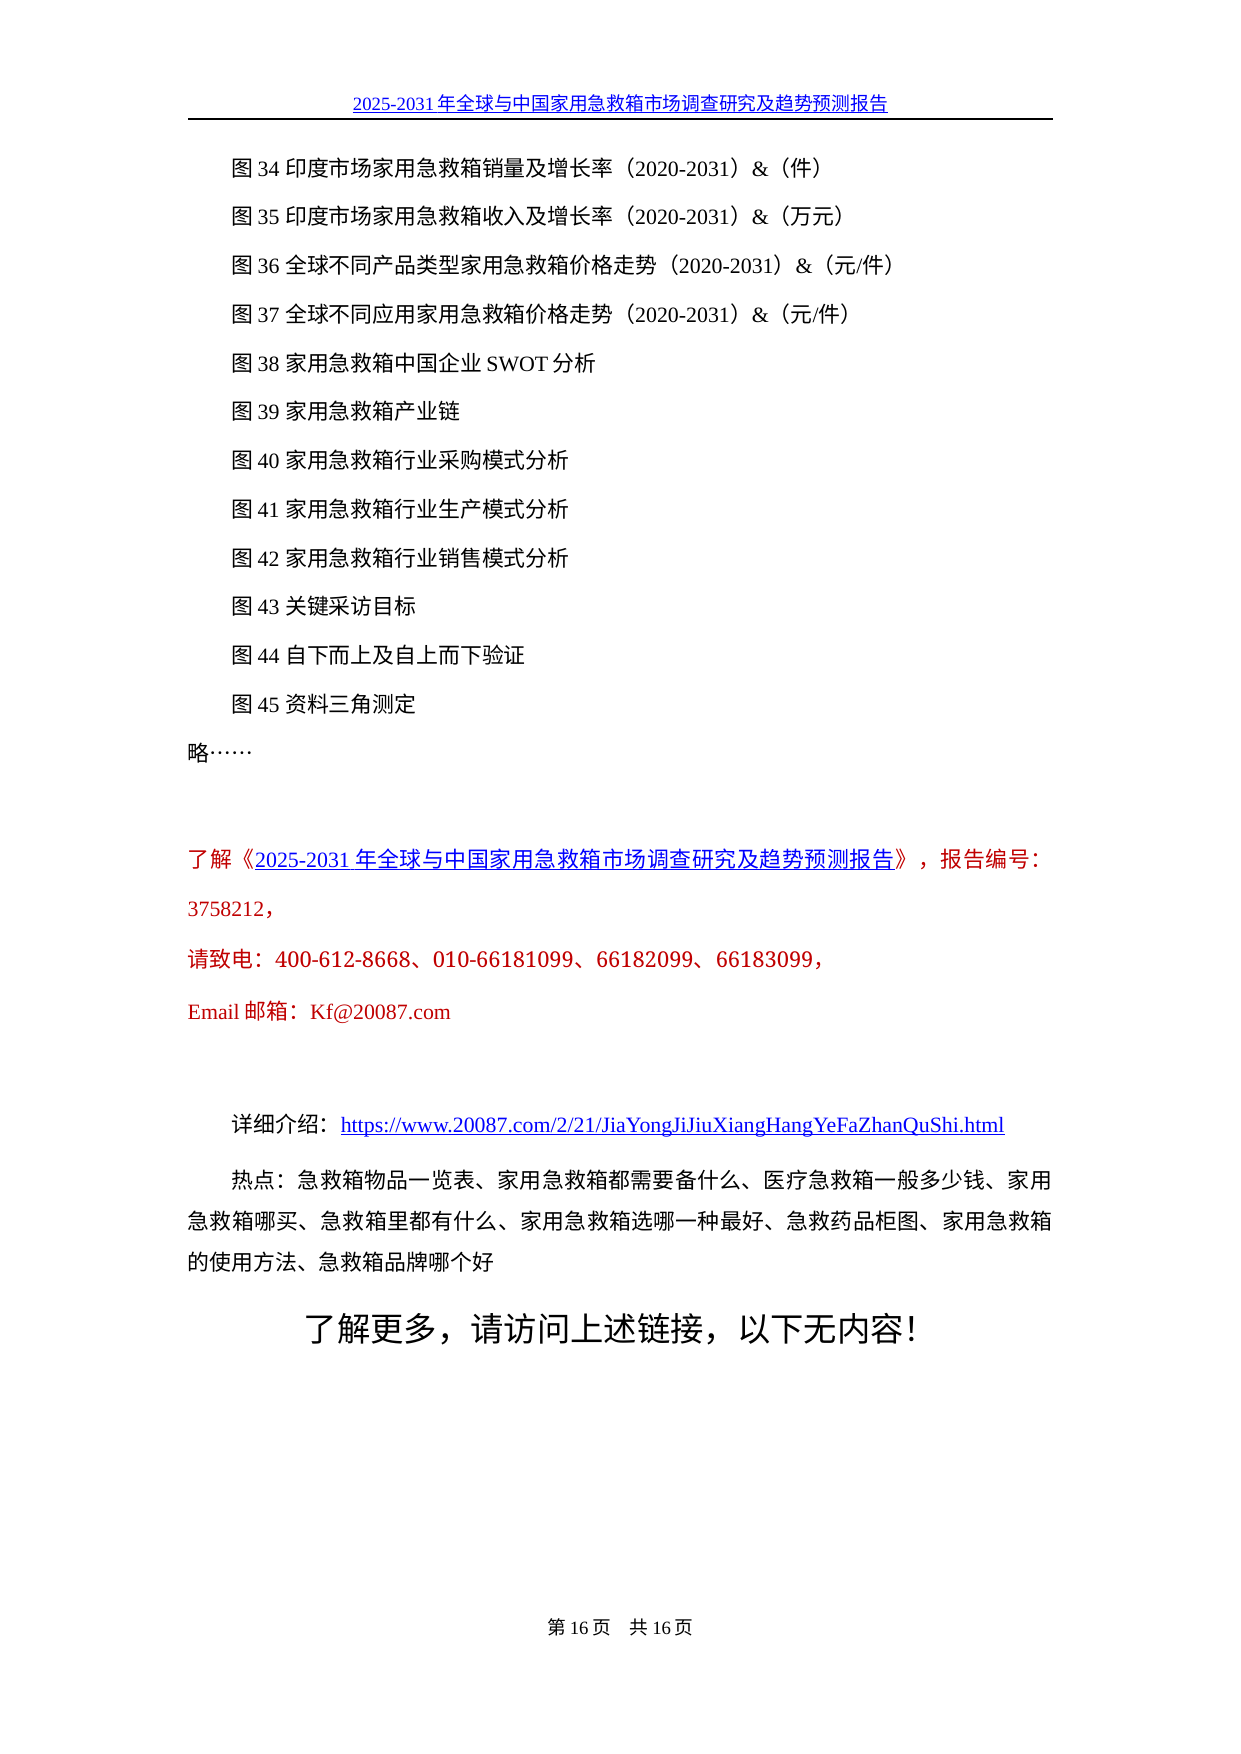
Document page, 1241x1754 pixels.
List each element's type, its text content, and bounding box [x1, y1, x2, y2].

text Email邮箱：Kf@20087.com [187, 993, 1053, 1026]
text 热点：急救箱物品一览表、家用急救箱都需要备什么、医疗急救箱一般多少钱、家用急救箱哪买、急救箱里都有什么、家用急救箱选哪一种最好、急救药品柜图、家用急救箱的使用方法、急救箱品牌哪个好 [187, 1163, 1053, 1277]
title 了解更多，请访问上述链接，以下无内容！ [187, 1294, 1053, 1359]
text 了解《2025-2031年全球与中国家用急救箱市场调查研究及趋势预测报告》，报告编号：3758212， [187, 842, 1053, 923]
text 请致电：400-612-8668、010-66181099、66182099、66183099， [187, 942, 1053, 974]
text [187, 150, 1053, 768]
text 详细介绍：https://www.20087.com/2/21/JiaYongJiJiuXiangHangYeFaZhanQuShi.html [187, 1106, 1053, 1139]
